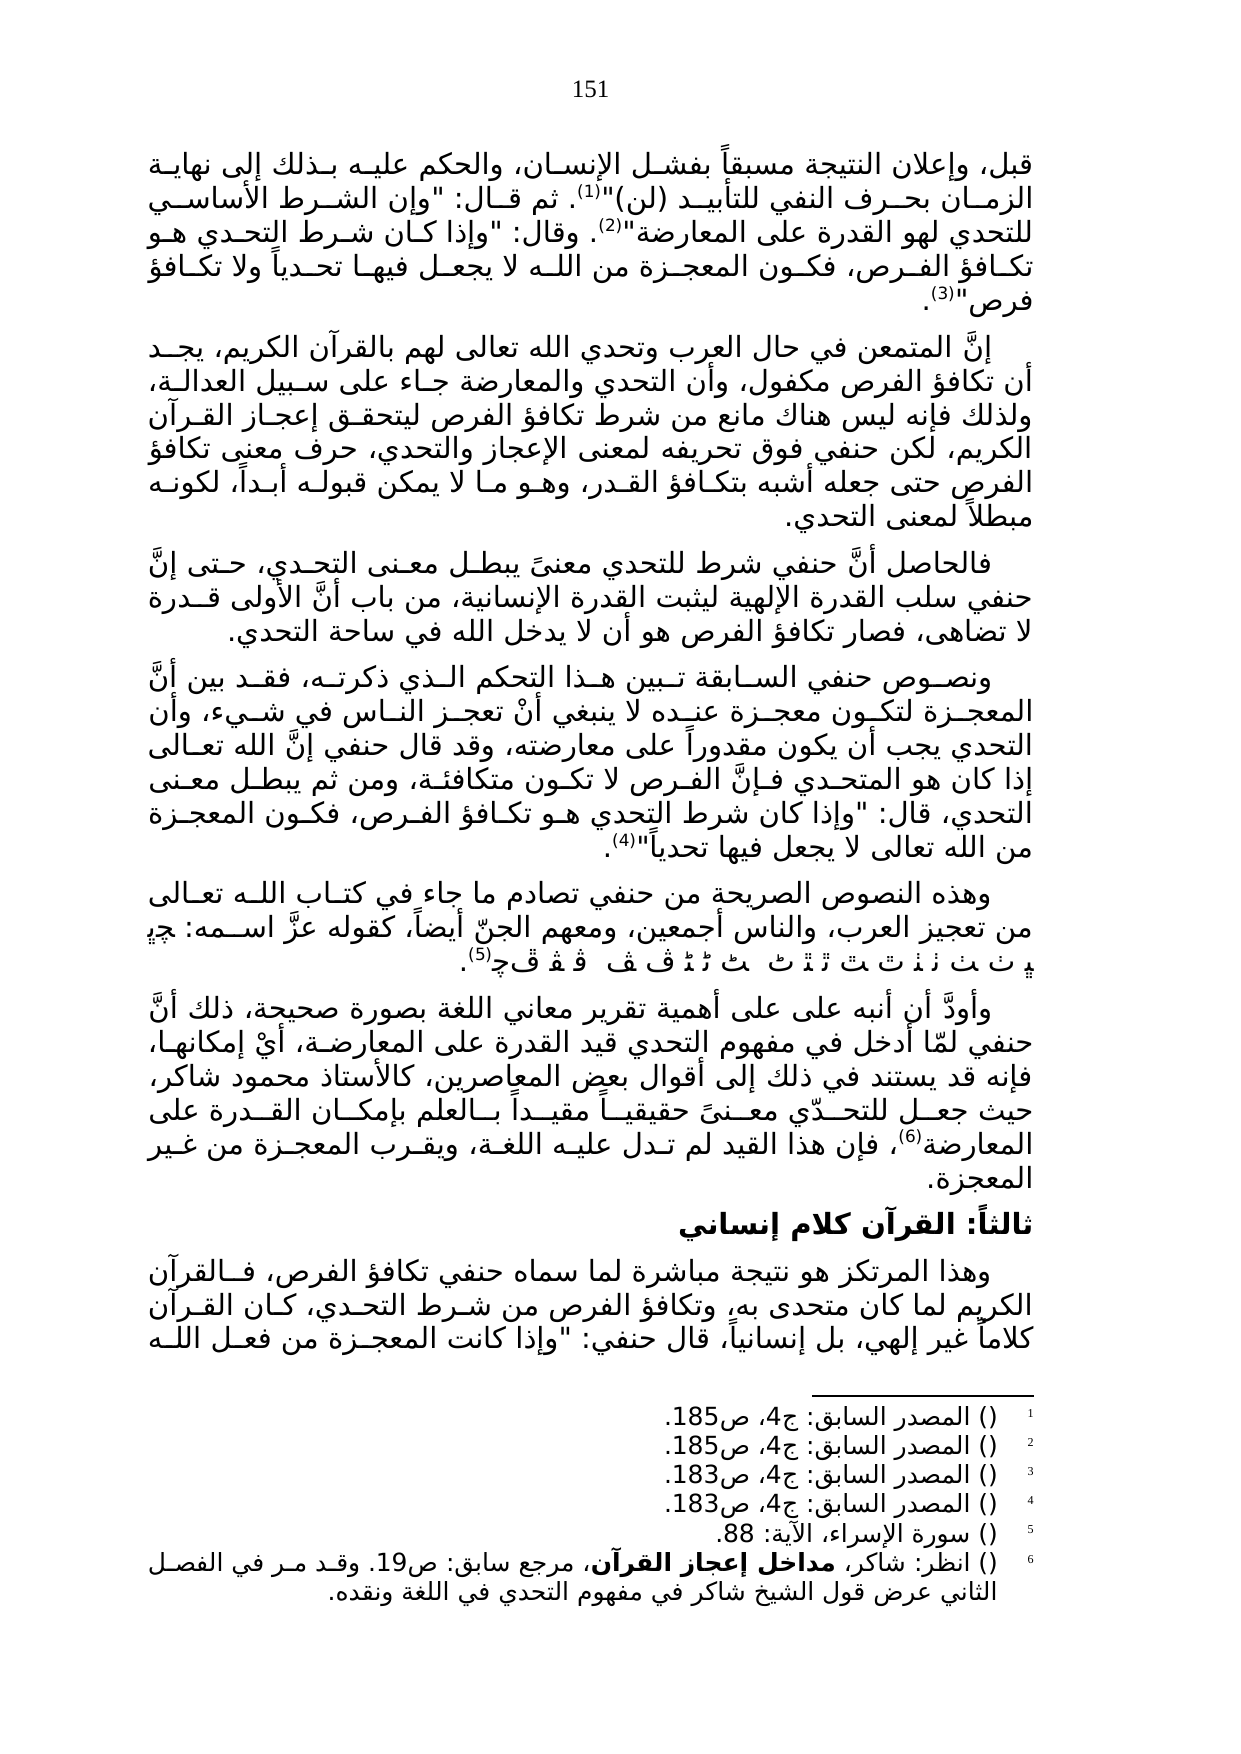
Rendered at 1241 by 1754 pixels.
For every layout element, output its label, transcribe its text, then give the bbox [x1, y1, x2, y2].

text وهذه النصوص الصريحة من حنفي تصادم ما جاء في كتاب الله تعالى من تعجيز العرب، والناس أجمعين، ومعهم الجنّ أيضاً، كقوله عزَّ اسمه: ﭽﭜ ﭝ ﭞ ﭟ ﭠ ﭡ ﭢ ﭣ ﭤ ﭥ ﭦ ﭧ ﭨ ﭩ ﭪ ﭫ ﭬ ﭭ ﭮﭼ(). [148, 877, 1033, 979]
text وأودَّ أن أنبه على على أهمية تقرير معاني اللغة بصورة صحيحة، ذلك أنَّ حنفي لمّا أدخل في مفهوم التحدي قيد القدرة على المعارضة، أيْ إمكانها، فإنه قد يستند في ذلك إلى أقوال بعض المعاصرين، كالأستاذ محمود شاكر، حيث جعل للتحدّي معنىً حقيقياً مقيداً بالعلم بإمكان القدرة على المعارضة()، فإن هذا القيد لم تدل عليه اللغة، ويقرب المعجزة من غير المعجزة. [148, 991, 1033, 1195]
text إنَّ المتمعن في حال العرب وتحدي الله تعالى لهم بالقرآن الكريم، يجد أن تكافؤ الفرص مكفول، وأن التحدي والمعارضة جاء على سبيل العدالة، ولذلك فإنه ليس هناك مانع من شرط تكافؤ الفرص ليتحقق إعجاز القرآن الكريم، لكن حنفي فوق تحريفه لمعنى الإعجاز والتحدي، حرف معنى تكافؤ الفرص حتى جعله أشبه بتكافؤ القدر، وهو ما لا يمكن قبوله أبداً، لكونه مبطلاً لمعنى التحدي. [148, 330, 1033, 534]
text فالحاصل أنَّ حنفي شرط للتحدي معنىً يبطل معنى التحدي، حتى إنَّ حنفي سلب القدرة الإلهية ليثبت القدرة الإنسانية، من باب أنَّ الأولى قدرة لا تضاهى، فصار تكافؤ الفرص هو أن لا يدخل الله في ساحة التحدي. [148, 546, 1033, 648]
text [148, 1254, 1033, 1356]
text ونصوص حنفي السابقة تبين هذا التحكم الذي ذكرته، فقد بين أنَّ المعجزة لتكون معجزة عنده لا ينبغي أنْ تعجز الناس في شيء، وأن التحدي يجب أن يكون مقدوراً على معارضته، وقد قال حنفي إنَّ الله تعالى إذا كان هو المتحدي فإنَّ الفرص لا تكون متكافئة، ومن ثم يبطل معنى التحدي، قال: "وإذا كان شرط التحدي هو تكافؤ الفرص، فكون المعجزة من الله تعالى لا يجعل فيها تحدياً"(). [148, 661, 1033, 864]
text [148, 148, 1033, 317]
text ثالثاً: القرآن كلام إنساني [148, 1207, 1033, 1241]
